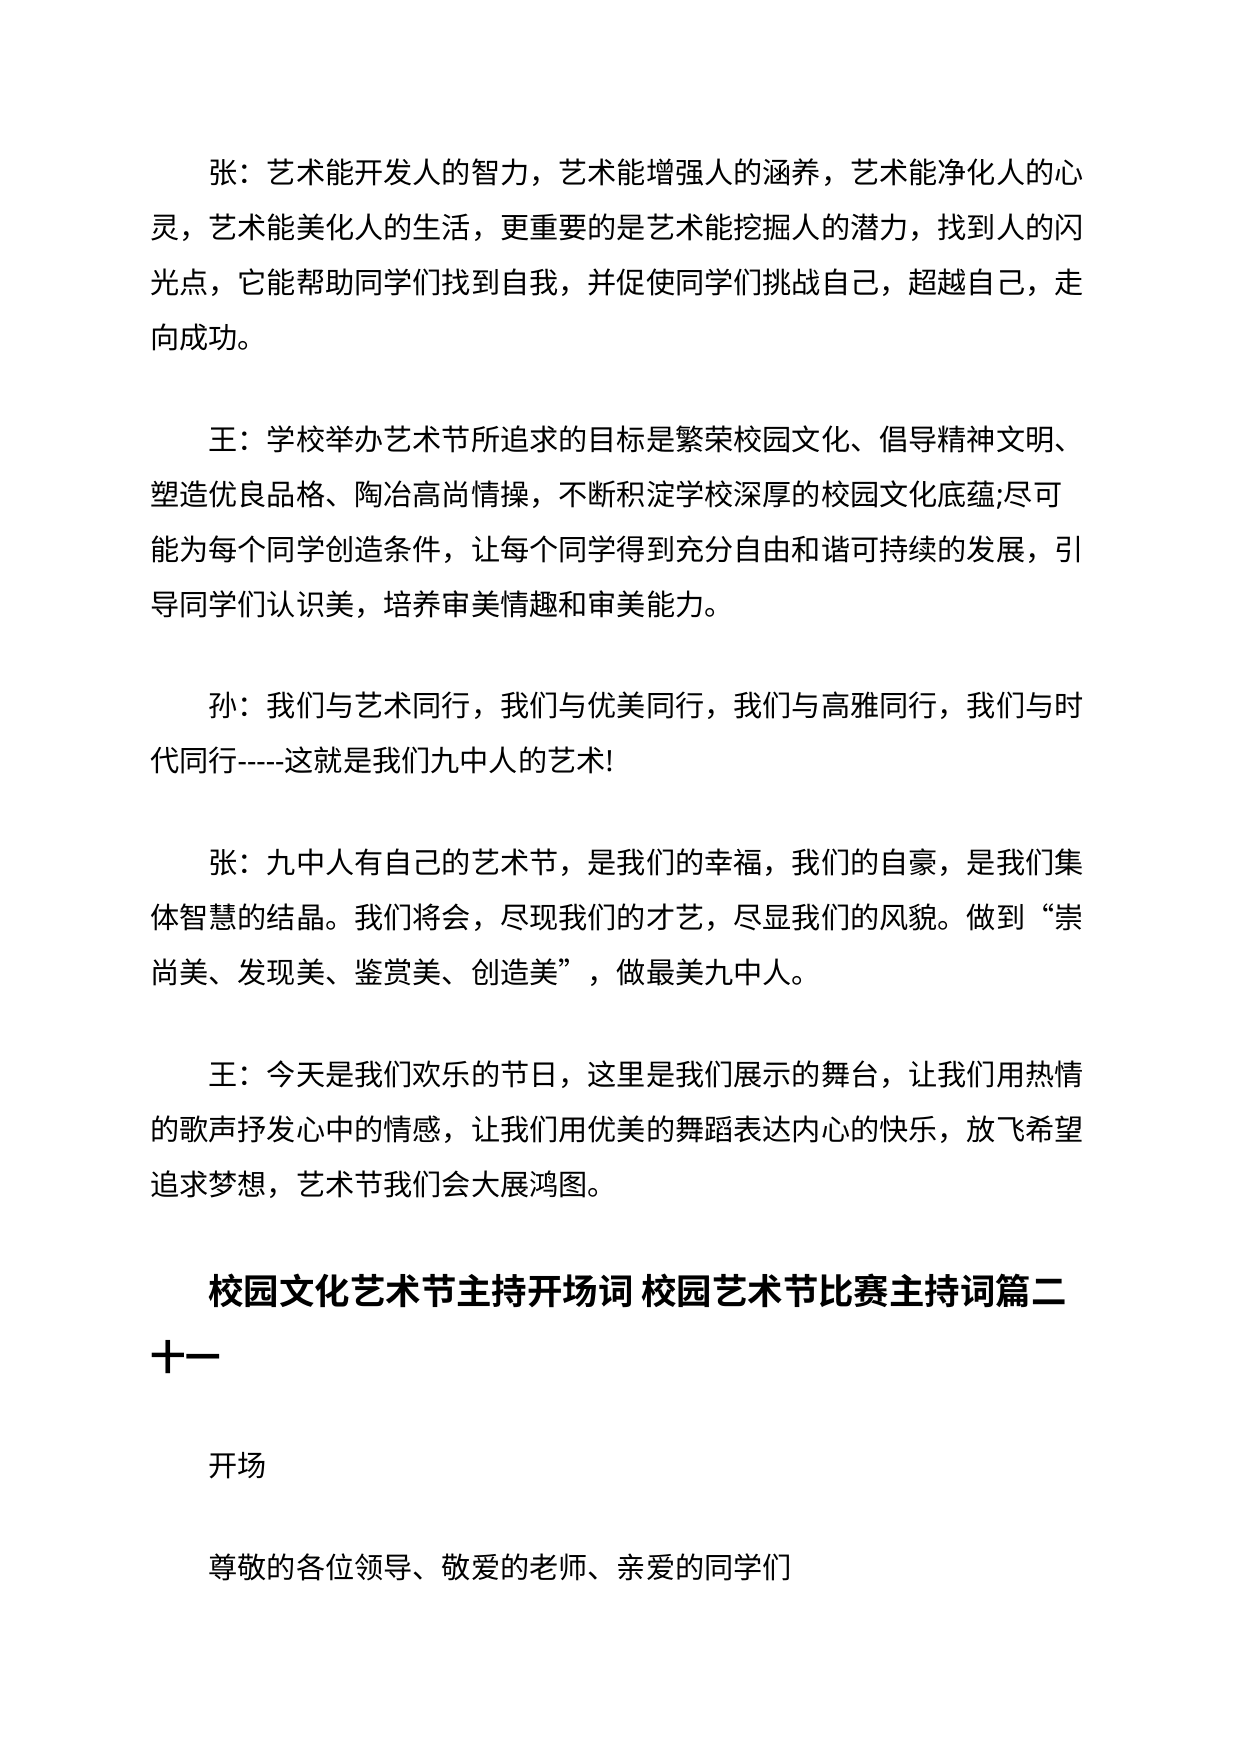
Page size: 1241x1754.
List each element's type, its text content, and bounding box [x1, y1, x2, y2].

text 孙：我们与艺术同行，我们与优美同行，我们与高雅同行，我们与时代同行-----这就是我们九中人的艺术! [150, 683, 1090, 780]
text 开场 [150, 1443, 1090, 1485]
text 王：学校举办艺术节所追求的目标是繁荣校园文化、倡导精神文明、塑造优良品格、陶冶高尚情操，不断积淀学校深厚的校园文化底蕴;尽可能为每个同学创造条件，让每个同学得到充分自由和谐可持续的发展，引导同学们认识美，培养审美情趣和审美能力。 [150, 416, 1090, 623]
text 尊敬的各位领导、敬爱的老师、亲爱的同学们 [150, 1545, 1090, 1587]
text 校园文化艺术节主持开场词 校园艺术节比赛主持词篇二十一 [150, 1263, 1090, 1381]
text 王：今天是我们欢乐的节日，这里是我们展示的舞台，让我们用热情的歌声抒发心中的情感，让我们用优美的舞蹈表达内心的快乐，放飞希望追求梦想，艺术节我们会大展鸿图。 [150, 1051, 1090, 1203]
text 张：艺术能开发人的智力，艺术能增强人的涵养，艺术能净化人的心灵，艺术能美化人的生活，更重要的是艺术能挖掘人的潜力，找到人的闪光点，它能帮助同学们找到自我，并促使同学们挑战自己，超越自己，走向成功。 [150, 150, 1090, 357]
text 张：九中人有自己的艺术节，是我们的幸福，我们的自豪，是我们集体智慧的结晶。我们将会，尽现我们的才艺，尽显我们的风貌。做到“崇尚美、发现美、鉴赏美、创造美”，做最美九中人。 [150, 840, 1090, 992]
